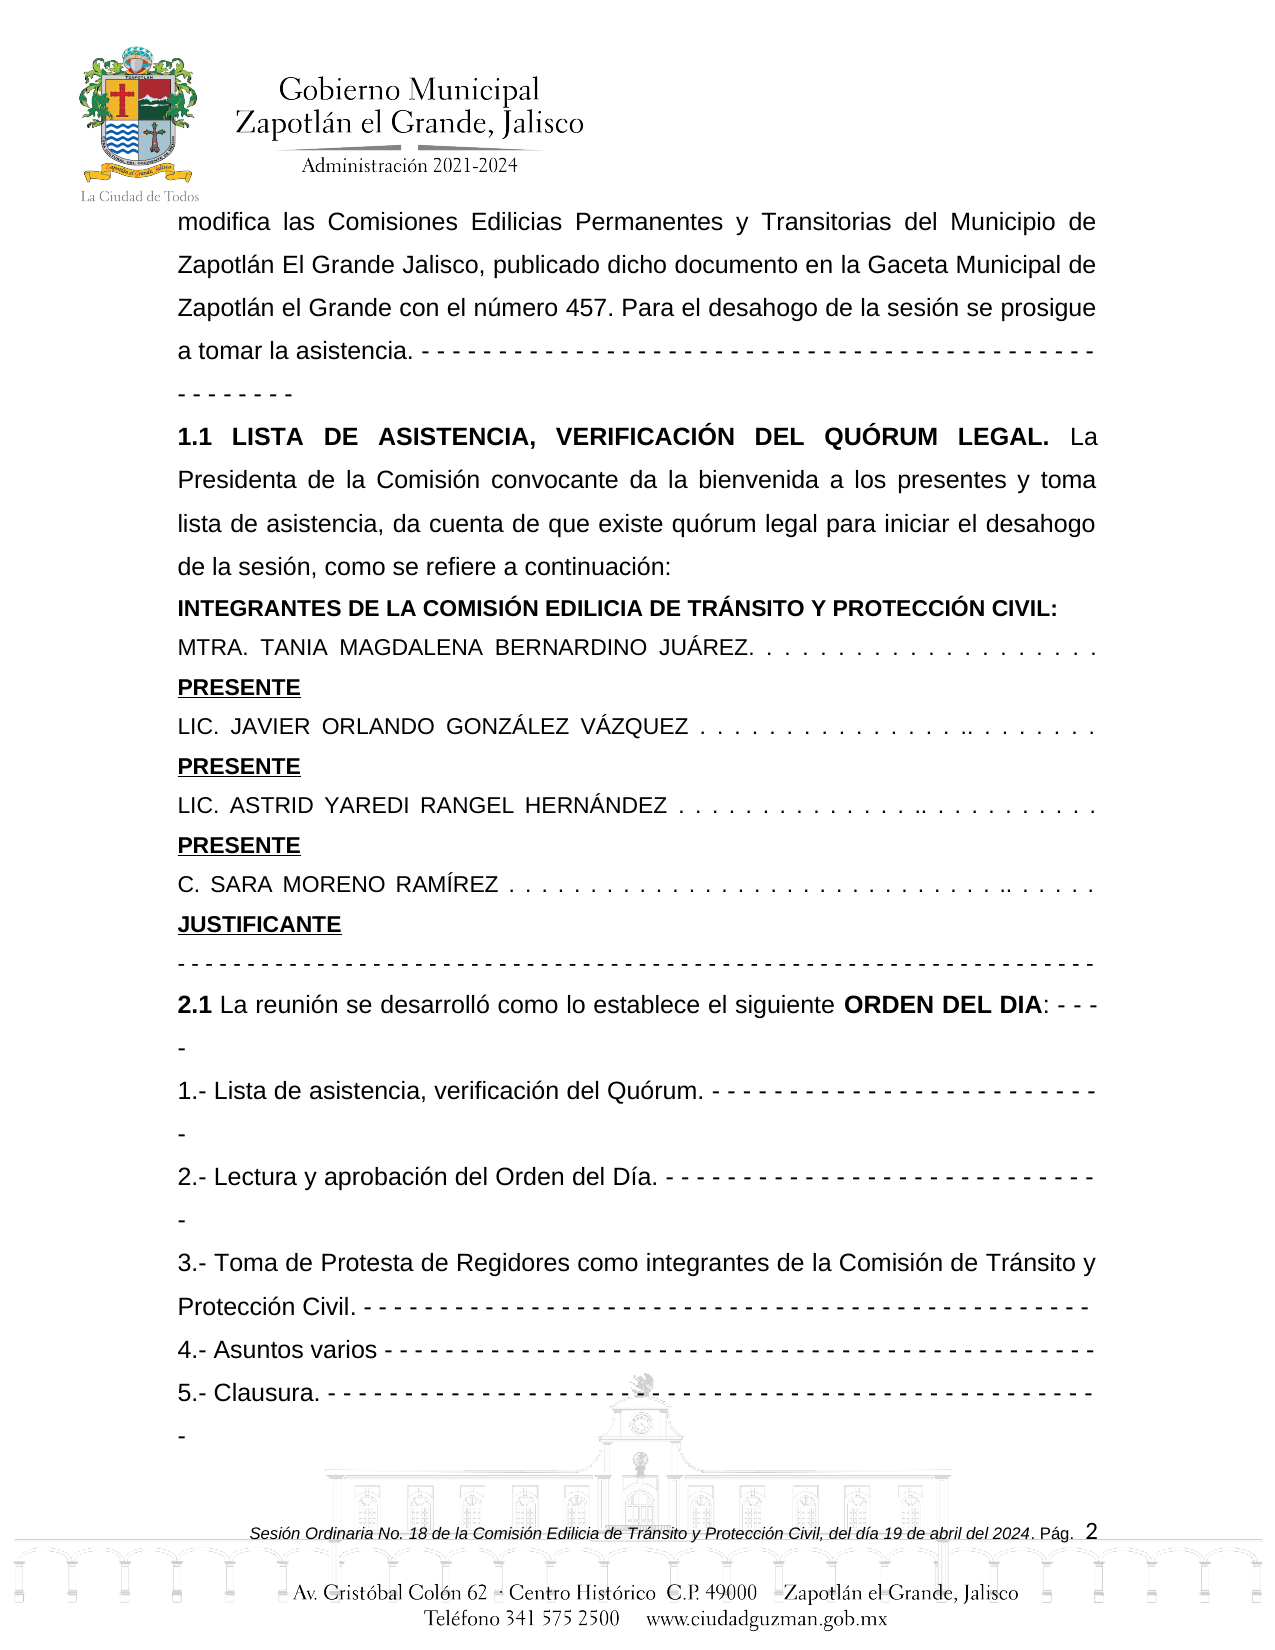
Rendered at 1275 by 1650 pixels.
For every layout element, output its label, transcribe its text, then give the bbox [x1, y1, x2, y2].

text 4.- Asuntos varios - - - - - - - - - - - - - - - - - - - - - - - - - - - - - - - - - - - - - - - - - - - - - - - [177, 1335, 1098, 1363]
text INTEGRANTES DE LA COMISIÓN EDILICIA DE TRÁNSITO Y PROTECCIÓN CIVIL: [177, 595, 1098, 621]
text C. SARA MORENO RAMÍREZ . . . . . . . . . . . . . . . . . . . . . . . . . . . . . . .. . . . . . JUSTIFICANTE [177, 871, 1098, 937]
text LIC. JAVIER ORLANDO GONZÁLEZ VÁZQUEZ . . . . . . . . . . . . . . . .. . . . . . . . PRESENTE [177, 713, 1098, 779]
text LIC. ASTRID YAREDI RANGEL HERNÁNDEZ . . . . . . . . . . . . . . .. . . . . . . . . . . PRESENTE [177, 792, 1098, 858]
text 2.1 La reunión se desarrolló como lo establece el siguiente ORDEN DEL DIA: - - - - [177, 990, 1098, 1062]
text MTRA. TANIA MAGDALENA BERNARDINO JUÁREZ. . . . . . . . . . . . . . . . . . . . PRESENTE [177, 634, 1098, 700]
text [177, 207, 1098, 408]
text 1.1 LISTA DE ASISTENCIA, VERIFICACIÓN DEL QUÓRUM LEGAL. La Presidenta de la Comisión convocante da la bienvenida a los presentes y toma lista de asistencia, da cuenta de que existe quórum legal para iniciar el desahogo de la sesión, como se refiere a continuación: [177, 422, 1098, 581]
picture [0, 1353, 1275, 1650]
text - - - - - - - - - - - - - - - - - - - - - - - - - - - - - - - - - - - - - - - - - - - - - - - - - - - - - - - - - - - - - - - - - - [177, 950, 1098, 977]
text 2.- Lectura y aprobación del Orden del Día. - - - - - - - - - - - - - - - - - - - - - - - - - - - - - [177, 1162, 1098, 1234]
text 5.- Clausura. - - - - - - - - - - - - - - - - - - - - - - - - - - - - - - - - - - - - - - - - - - - - - - - - - - - [177, 1378, 1098, 1450]
text 1.- Lista de asistencia, verificación del Quórum. - - - - - - - - - - - - - - - - - - - - - - - - - - [177, 1076, 1098, 1148]
text 3.- Toma de Protesta de Regidores como integrantes de la Comisión de Tránsito y Protección Civil. - - - - - - - - - - - - - - - - - - - - - - - - - - - - - - - - - - - - - - - - - - - - - - - - [177, 1248, 1098, 1320]
picture [0, 0, 1275, 257]
